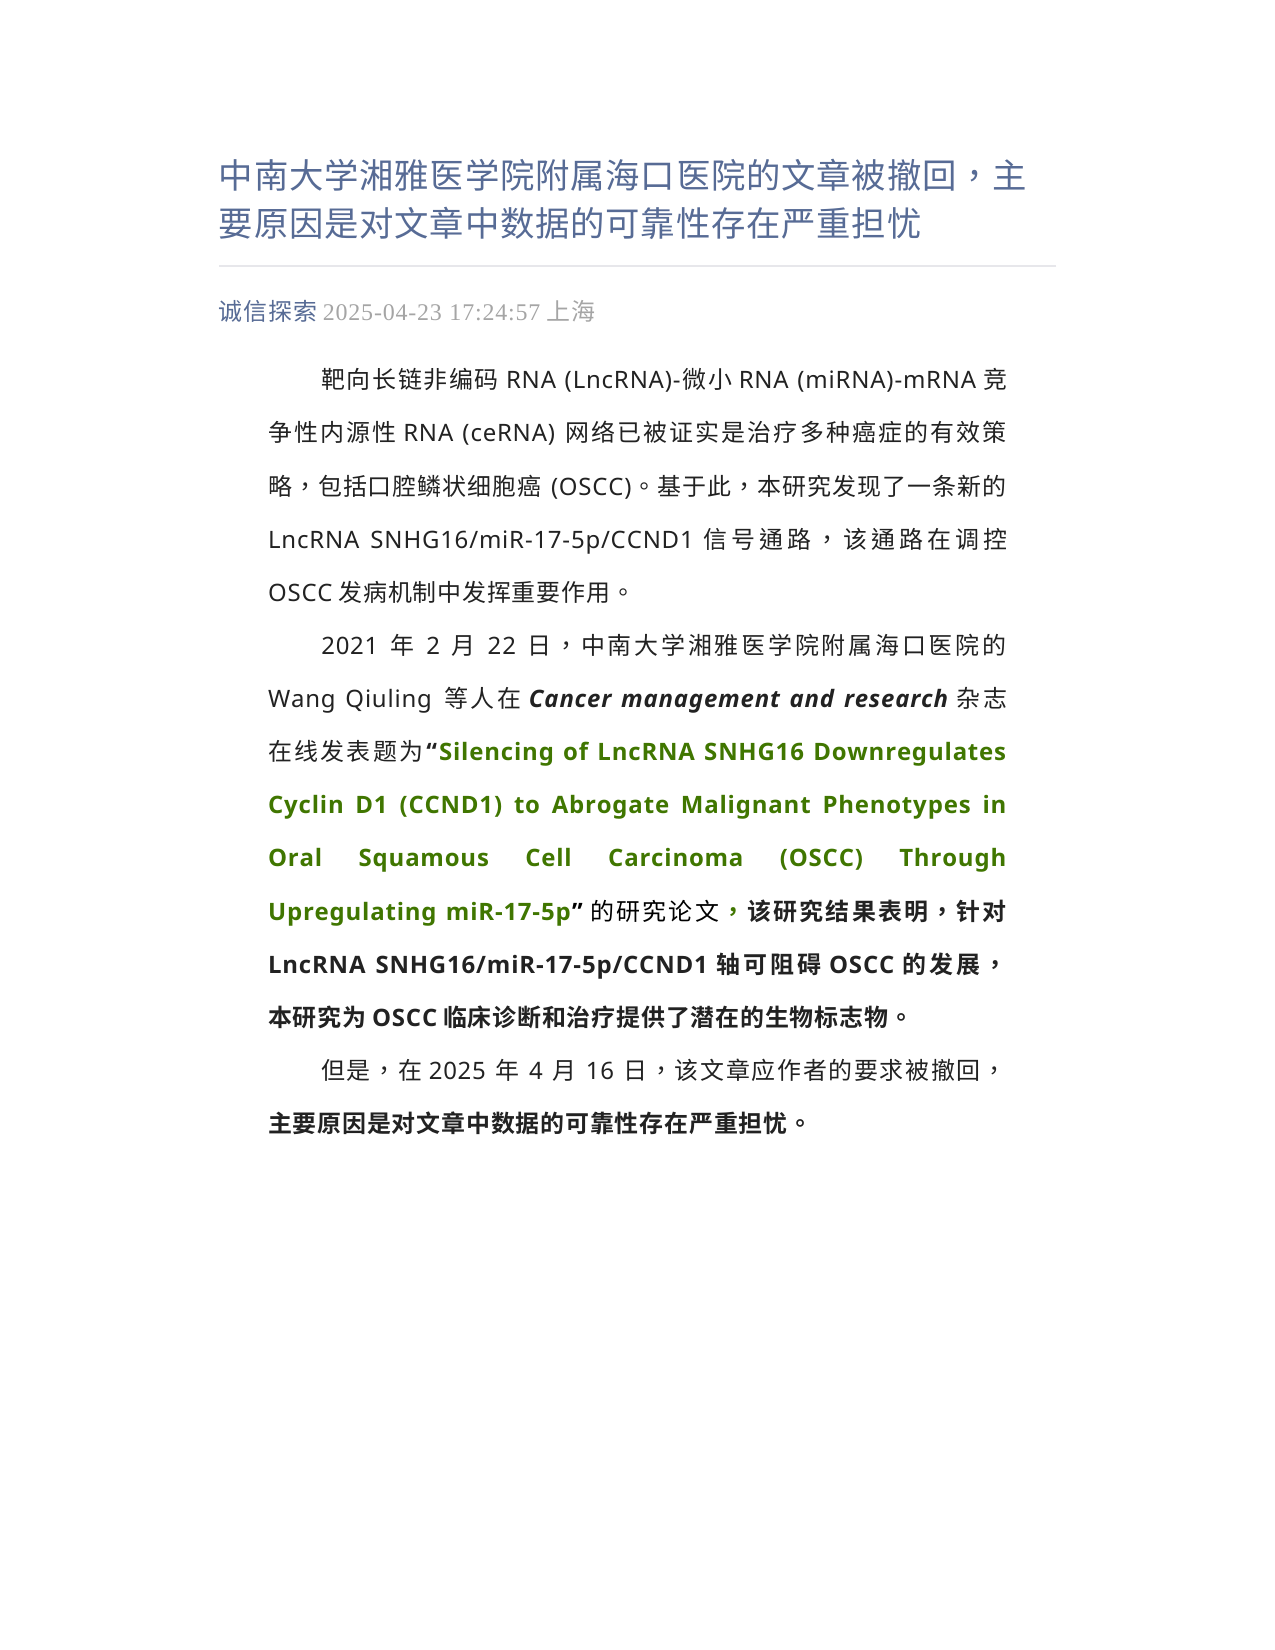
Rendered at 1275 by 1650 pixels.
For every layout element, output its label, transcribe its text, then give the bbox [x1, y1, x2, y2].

text 靶向长链非编码RNA (LncRNA)-微小RNA (miRNA)-mRNA竞争性内源性RNA (ceRNA) 网络已被证实是治疗多种癌症的有效策略，包括口腔鳞状细胞癌 (OSCC)。基于此，本研究发现了一条新的LncRNA SNHG16/miR-17-5p/CCND1信号通路，该通路在调控OSCC发病机制中发挥重要作用。 [268, 342, 1007, 608]
text 但是，在2025 年 4 月 16 日，该文章应作者的要求被撤回，主要原因是对文章中数据的可靠性存在严重担忧。 [268, 1033, 1007, 1139]
text 2021 年 2 月 22 日，中南大学湘雅医学院附属海口医院的Wang Qiuling 等人在Cancer management and research杂志在线发表题为“Silencing of LncRNA SNHG16 Downregulates Cyclin D1 (CCND1) to Abrogate Malignant Phenotypes in Oral Squamous Cell Carcinoma (OSCC) Through Upregulating miR-17-5p” 的研究论文，该研究结果表明，针对LncRNA SNHG16/miR-17-5p/CCND1轴可阻碍OSCC的发展，本研究为OSCC临床诊断和治疗提供了潜在的生物标志物。 [268, 608, 1007, 1033]
title 中南大学湘雅医学院附属海口医院的文章被撤回，主要原因是对文章中数据的可靠性存在严重担忧 [219, 150, 1056, 265]
list 诚信探索2025-04-23 17:24:57上海 [219, 287, 1056, 327]
